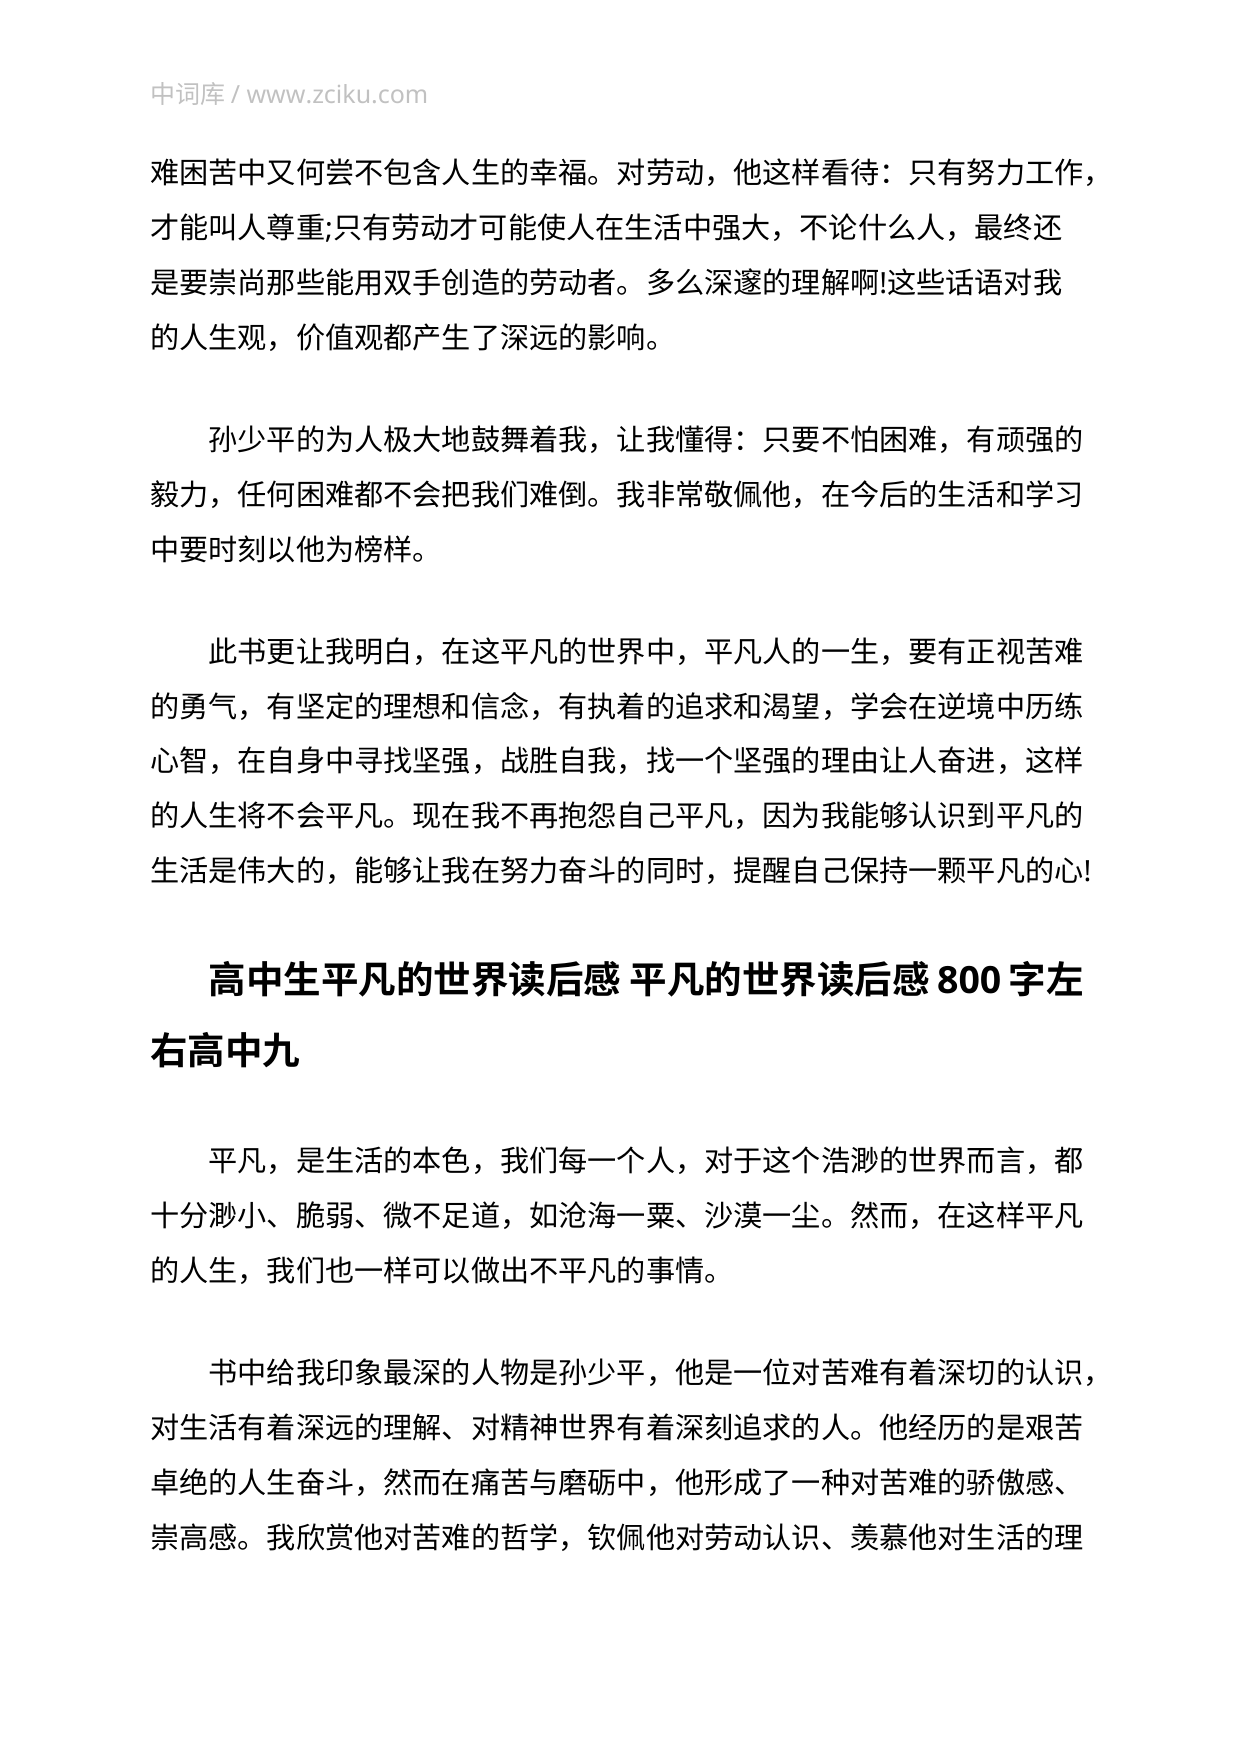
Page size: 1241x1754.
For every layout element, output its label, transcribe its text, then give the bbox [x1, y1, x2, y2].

text 高中生平凡的世界读后感 平凡的世界读后感800字左右高中九 [150, 950, 1090, 1075]
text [150, 1349, 1090, 1556]
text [150, 150, 1090, 357]
text 孙少平的为人极大地鼓舞着我，让我懂得：只要不怕困难，有顽强的毅力，任何困难都不会把我们难倒。我非常敬佩他，在今后的生活和学习中要时刻以他为榜样。 [150, 417, 1090, 569]
text 平凡，是生活的本色，我们每一个人，对于这个浩渺的世界而言，都十分渺小、脆弱、微不足道，如沧海一粟、沙漠一尘。然而，在这样平凡的人生，我们也一样可以做出不平凡的事情。 [150, 1138, 1090, 1290]
text 此书更让我明白，在这平凡的世界中，平凡人的一生，要有正视苦难的勇气，有坚定的理想和信念，有执着的追求和渴望，学会在逆境中历练心智，在自身中寻找坚强，战胜自我，找一个坚强的理由让人奋进，这样的人生将不会平凡。现在我不再抱怨自己平凡，因为我能够认识到平凡的生活是伟大的，能够让我在努力奋斗的同时，提醒自己保持一颗平凡的心! [150, 628, 1090, 890]
